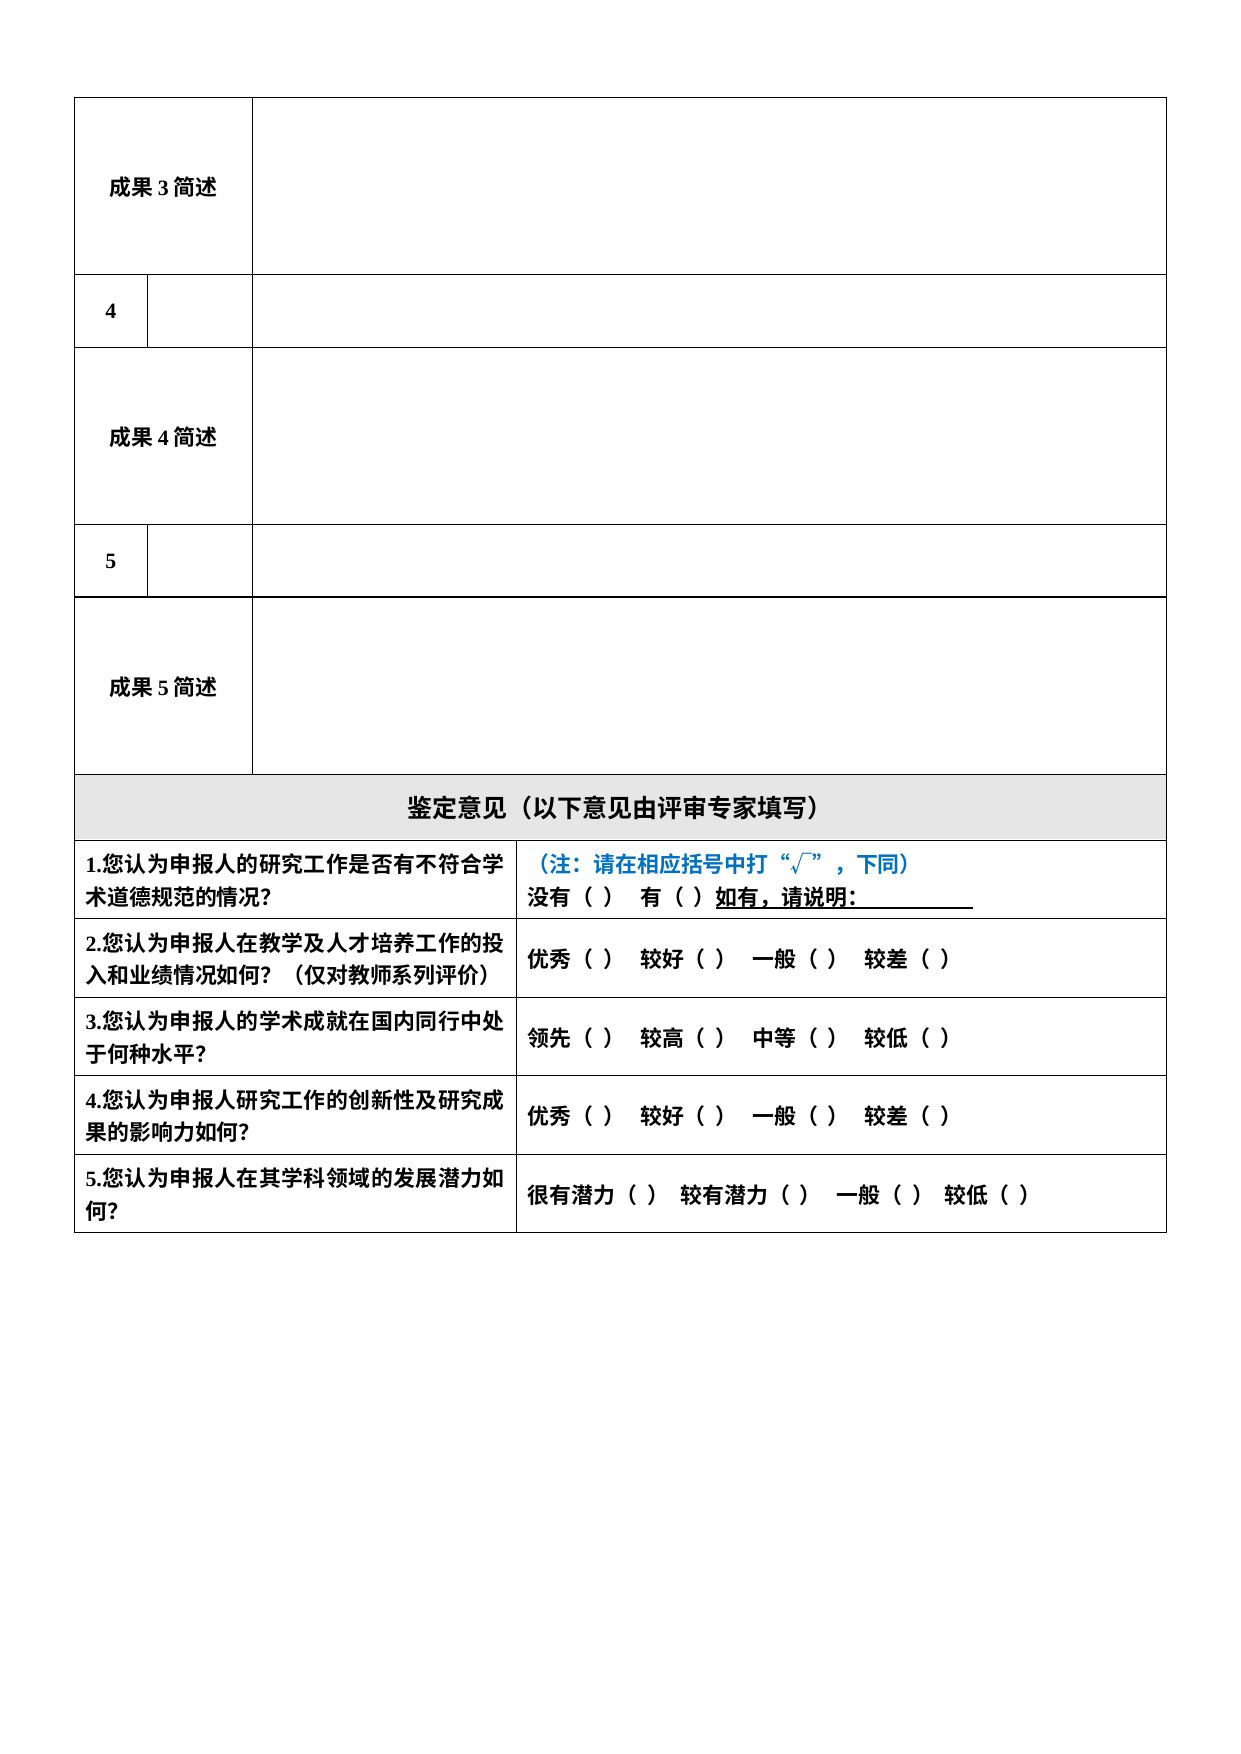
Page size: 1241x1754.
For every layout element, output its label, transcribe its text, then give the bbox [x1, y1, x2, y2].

table_cell 5.您认为申报人在其学科领域的发展潜力如何？ [75, 1155, 516, 1232]
table_cell [148, 525, 252, 596]
table_cell 成果5简述 [75, 598, 252, 773]
table_cell 优秀（ ） 较好（ ） 一般（ ） 较差（ ） [517, 919, 1166, 997]
table_cell 5 [75, 525, 147, 596]
table_cell 3.您认为申报人的学术成就在国内同行中处于何种水平？ [75, 998, 516, 1075]
table_cell [253, 598, 1166, 773]
table_cell 很有潜力（ ） 较有潜力（ ） 一般（ ） 较低（ ） [517, 1155, 1166, 1232]
table_cell 4 [75, 275, 147, 347]
table_cell 2.您认为申报人在教学及人才培养工作的投入和业绩情况如何？（仅对教师系列评价） [75, 919, 516, 997]
table_cell 鉴定意见（以下意见由评审专家填写） [75, 775, 1166, 839]
table_cell 成果4简述 [75, 348, 252, 524]
table_cell [148, 275, 252, 347]
table_cell （注：请在相应括号中打“√”，下同） 没有（ ） 有（ ）如有，请说明： [517, 841, 1166, 918]
table_cell [253, 525, 1166, 596]
table_cell [253, 98, 1166, 274]
table_cell [253, 348, 1166, 524]
table_cell 成果3简述 [75, 98, 252, 274]
table_cell 优秀（ ） 较好（ ） 一般（ ） 较差（ ） [517, 1076, 1166, 1154]
table_cell 1.您认为申报人的研究工作是否有不符合学术道德规范的情况？ [75, 841, 516, 918]
table_cell 4.您认为申报人研究工作的创新性及研究成果的影响力如何？ [75, 1076, 516, 1154]
table_cell 领先（ ） 较高（ ） 中等（ ） 较低（ ） [517, 998, 1166, 1075]
table_cell [253, 275, 1166, 347]
